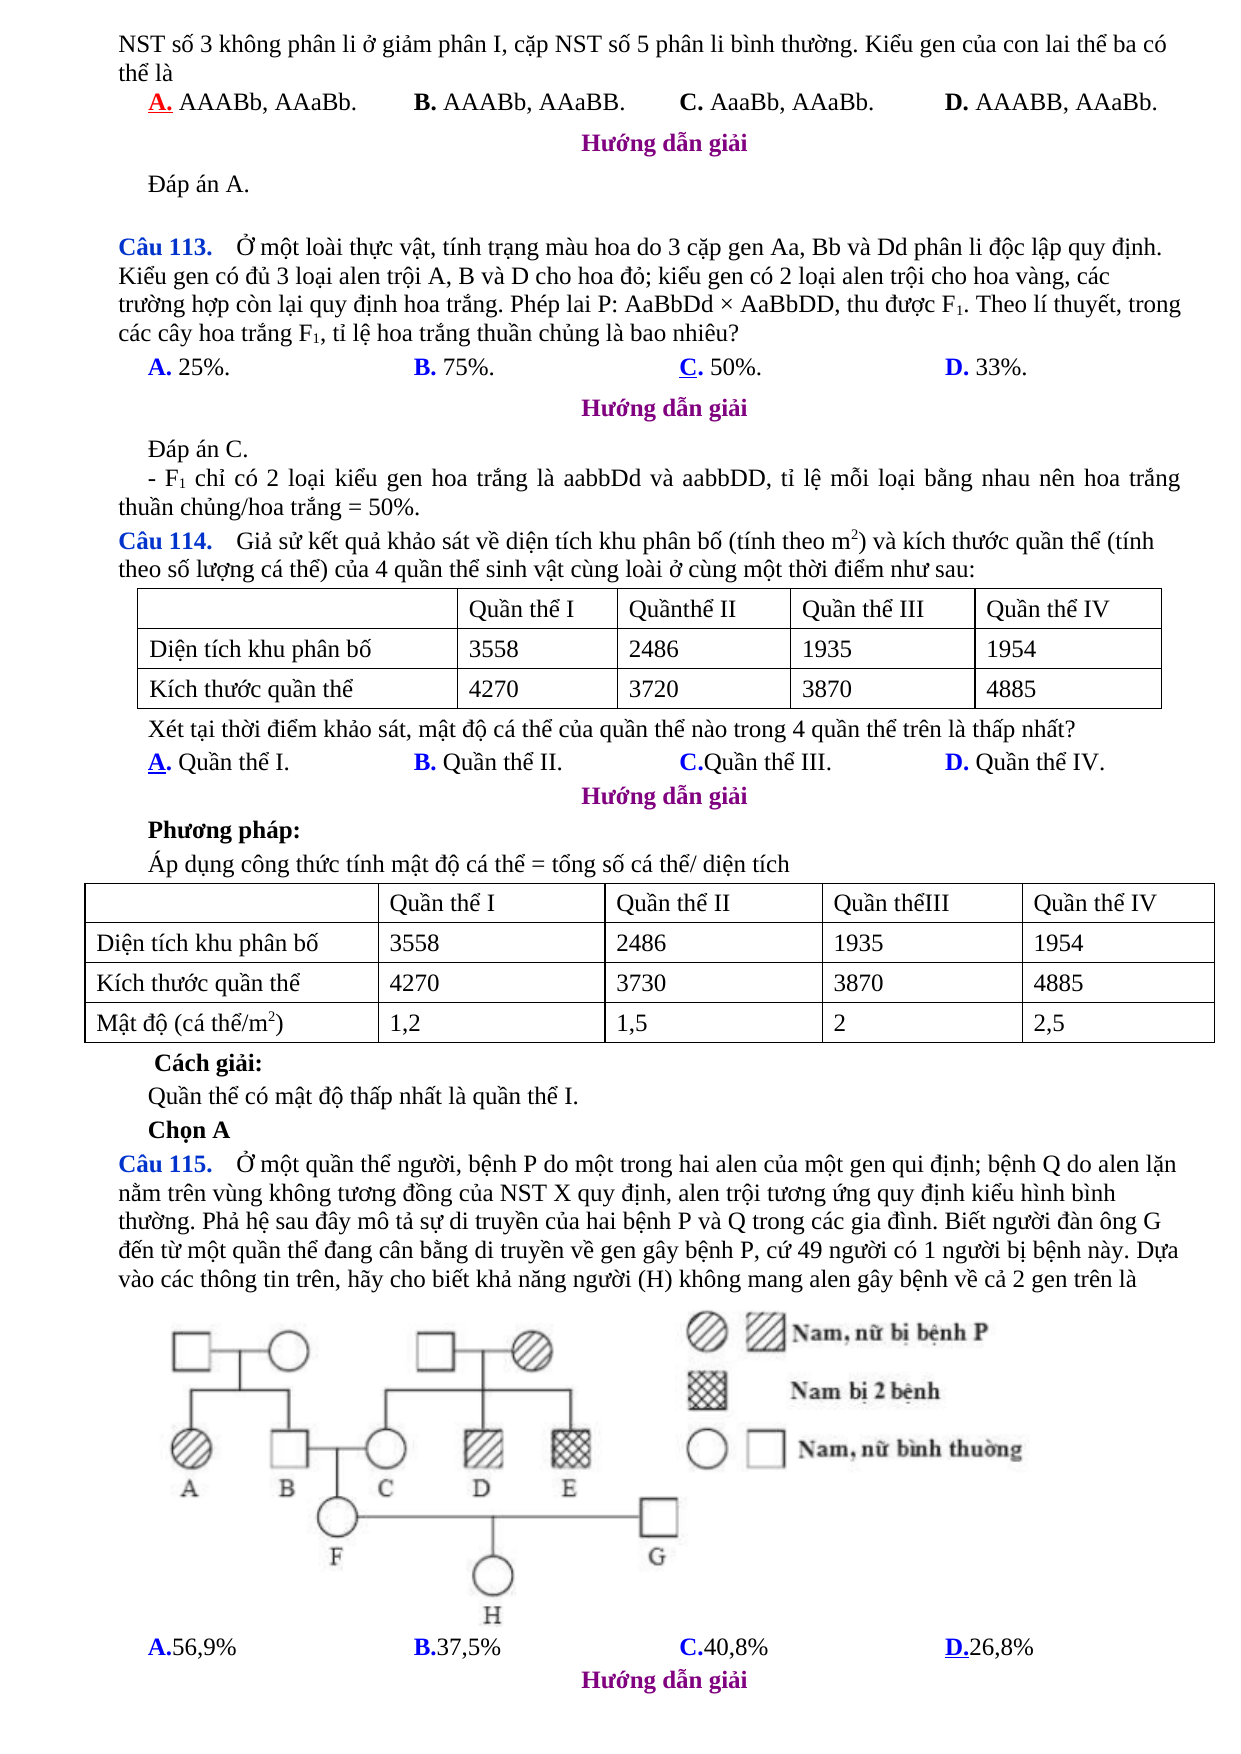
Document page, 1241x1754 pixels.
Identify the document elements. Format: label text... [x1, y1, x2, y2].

text - F1 chỉ có 2 loại kiểu gen hoa trắng là aabbDd và aabbDD, tỉ lệ mỗi loại bằng nhau nên hoa trắng thuần chủng/hoa trắng = 50%. [118, 463, 1181, 521]
text Hướng dẫn giải [118, 393, 1181, 422]
table_cell Diện tích khu phân bố [86, 923, 378, 962]
table_cell 3870 [823, 963, 1022, 1002]
table_header Quần thể IV [1023, 884, 1214, 922]
text Câu 113. Ở một loài thực vật, tính trạng màu hoa do 3 cặp gen Aa, Bb và Dd phân li độc lập quy định. Kiểu gen có đủ 3 loại alen trội A, B và D cho hoa đỏ; kiểu gen có 2 loại alen trội cho hoa vàng, các trường hợp còn lại quy định hoa trắng. Phép lai P: AaBbDd × AaBbDD, thu được F1. Theo lí thuyết, trong các cây hoa trắng F1, tỉ lệ hoa trắng thuần chủng là bao nhiêu? [118, 232, 1181, 347]
table_header Quần thể I [458, 589, 617, 628]
text Đáp án A. [118, 169, 1181, 198]
text Áp dụng công thức tính mật độ cá thể = tổng số cá thể/ diện tích [118, 849, 1181, 877]
text Hướng dẫn giải [118, 128, 1181, 157]
text Phương pháp: [118, 815, 1181, 844]
text A. AAABb, AAaBb. B. AAABb, AAaBB. C. AaaBb, AAaBb. D. AAABB, AAaBb. [118, 87, 1181, 116]
table_header Quần thể I [379, 884, 604, 922]
table_header Quầnthể II [618, 589, 790, 628]
picture [147, 1297, 1042, 1627]
text Xét tại thời điểm khảo sát, mật độ cá thể của quần thể nào trong 4 quần thể trên là thấp nhất? [118, 714, 1181, 742]
table_cell 2486 [606, 923, 822, 962]
table_cell 3730 [606, 963, 822, 1002]
table_cell 4270 [379, 963, 604, 1002]
text Câu 115. Ở một quần thể người, bệnh P do một trong hai alen của một gen qui định; bệnh Q do alen lặn nằm trên vùng không tương đồng của NST X quy định, alen trội tương ứng quy định kiểu hình bình thường. Phả hệ sau đây mô tả sự di truyền của hai bệnh P và Q trong các gia đình. Biết người đàn ông G đến từ một quần thể đang cân bằng di truyền về gen gây bệnh P, cứ 49 người có 1 người bị bệnh này. Dựa vào các thông tin trên, hãy cho biết khả năng người (H) không mang alen gây bệnh về cả 2 gen trên là [118, 1149, 1181, 1293]
table_cell 3558 [458, 629, 617, 668]
text A. 25%. B. 75%. C. 50%. D. 33%. [118, 352, 1181, 381]
table_cell 2 [823, 1003, 1022, 1042]
table_cell Kích thước quần thể [86, 963, 378, 1002]
table_cell 1,2 [379, 1003, 604, 1042]
text Hướng dẫn giải [118, 1665, 1181, 1694]
text A.56,9% B.37,5% C.40,8% D.26,8% [118, 1632, 1181, 1660]
text Chọn A [118, 1115, 1181, 1144]
table_cell Kích thước quần thể [138, 669, 457, 708]
table_cell 4885 [1023, 963, 1214, 1002]
text Quần thể có mật độ thấp nhất là quần thể I. [118, 1081, 1181, 1110]
table_cell Mật độ (cá thể/m2) [86, 1003, 378, 1042]
table_cell 4270 [458, 669, 617, 708]
table_cell 4885 [976, 669, 1161, 708]
table_cell 3720 [618, 669, 790, 708]
text Câu 114. Giả sử kết quả khảo sát về diện tích khu phân bố (tính theo m2) và kích thước quần thể (tính theo số lượng cá thể) của 4 quần thể sinh vật cùng loài ở cùng một thời điểm như sau: [118, 526, 1181, 583]
table_cell 1,5 [606, 1003, 822, 1042]
table_cell 1935 [823, 923, 1022, 962]
table_cell 1954 [976, 629, 1161, 668]
text A. Quần thể I. B. Quần thể II. C.Quần thể III. D. Quần thể IV. [118, 747, 1181, 776]
table_header Quần thểIII [823, 884, 1022, 922]
table_cell 2486 [618, 629, 790, 668]
table_header Quần thể II [606, 884, 822, 922]
table_cell 2,5 [1023, 1003, 1214, 1042]
table_header [86, 884, 378, 922]
table_header Quần thể III [791, 589, 974, 628]
table_cell 3870 [791, 669, 974, 708]
text Hướng dẫn giải [118, 781, 1181, 810]
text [118, 29, 1181, 87]
table_cell Diện tích khu phân bố [138, 629, 457, 668]
table_cell 1954 [1023, 923, 1214, 962]
table_cell 1935 [791, 629, 974, 668]
table_cell 3558 [379, 923, 604, 962]
text Đáp án C. [118, 434, 1181, 463]
table_header Quần thể IV [976, 589, 1161, 628]
text Cách giải: [118, 1048, 1181, 1076]
table_header [138, 589, 457, 628]
